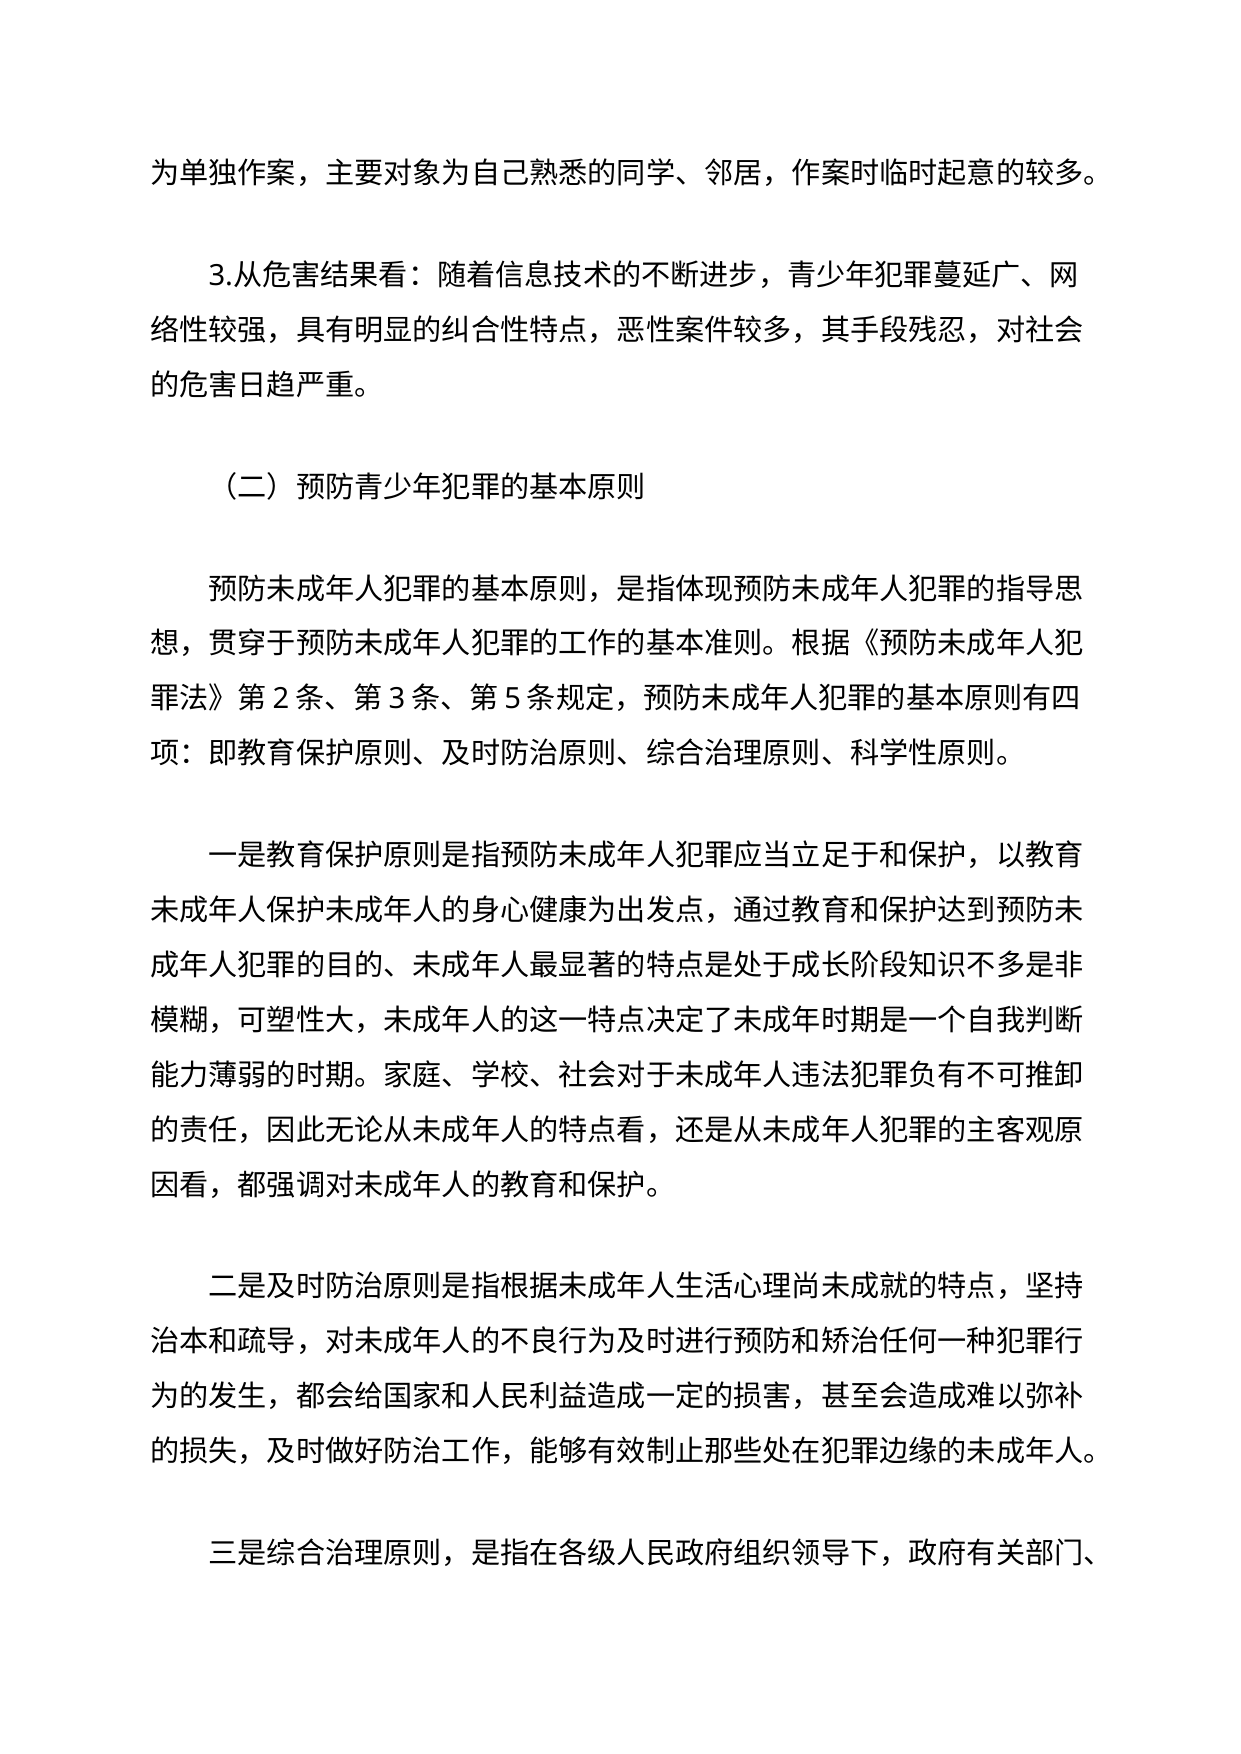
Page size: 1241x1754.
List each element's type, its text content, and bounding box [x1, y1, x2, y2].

text 3.从危害结果看：随着信息技术的不断进步，青少年犯罪蔓延广、网络性较强，具有明显的纠合性特点，恶性案件较多，其手段残忍，对社会的危害日趋严重。 [150, 252, 1090, 404]
text 二是及时防治原则是指根据未成年人生活心理尚未成就的特点，坚持治本和疏导，对未成年人的不良行为及时进行预防和矫治任何一种犯罪行为的发生，都会给国家和人民利益造成一定的损害，甚至会造成难以弥补的损失，及时做好防治工作，能够有效制止那些处在犯罪边缘的未成年人。 [150, 1263, 1090, 1470]
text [150, 1529, 1090, 1572]
text 一是教育保护原则是指预防未成年人犯罪应当立足于和保护，以教育未成年人保护未成年人的身心健康为出发点，通过教育和保护达到预防未成年人犯罪的目的、未成年人最显著的特点是处于成长阶段知识不多是非模糊，可塑性大，未成年人的这一特点决定了未成年时期是一个自我判断能力薄弱的时期。家庭、学校、社会对于未成年人违法犯罪负有不可推卸的责任，因此无论从未成年人的特点看，还是从未成年人犯罪的主客观原因看，都强调对未成年人的教育和保护。 [150, 832, 1090, 1203]
text 预防未成年人犯罪的基本原则，是指体现预防未成年人犯罪的指导思想，贯穿于预防未成年人犯罪的工作的基本准则。根据《预防未成年人犯罪法》第2条、第3条、第5条规定，预防未成年人犯罪的基本原则有四项：即教育保护原则、及时防治原则、综合治理原则、科学性原则。 [150, 565, 1090, 772]
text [150, 150, 1090, 192]
text （二）预防青少年犯罪的基本原则 [150, 463, 1090, 506]
